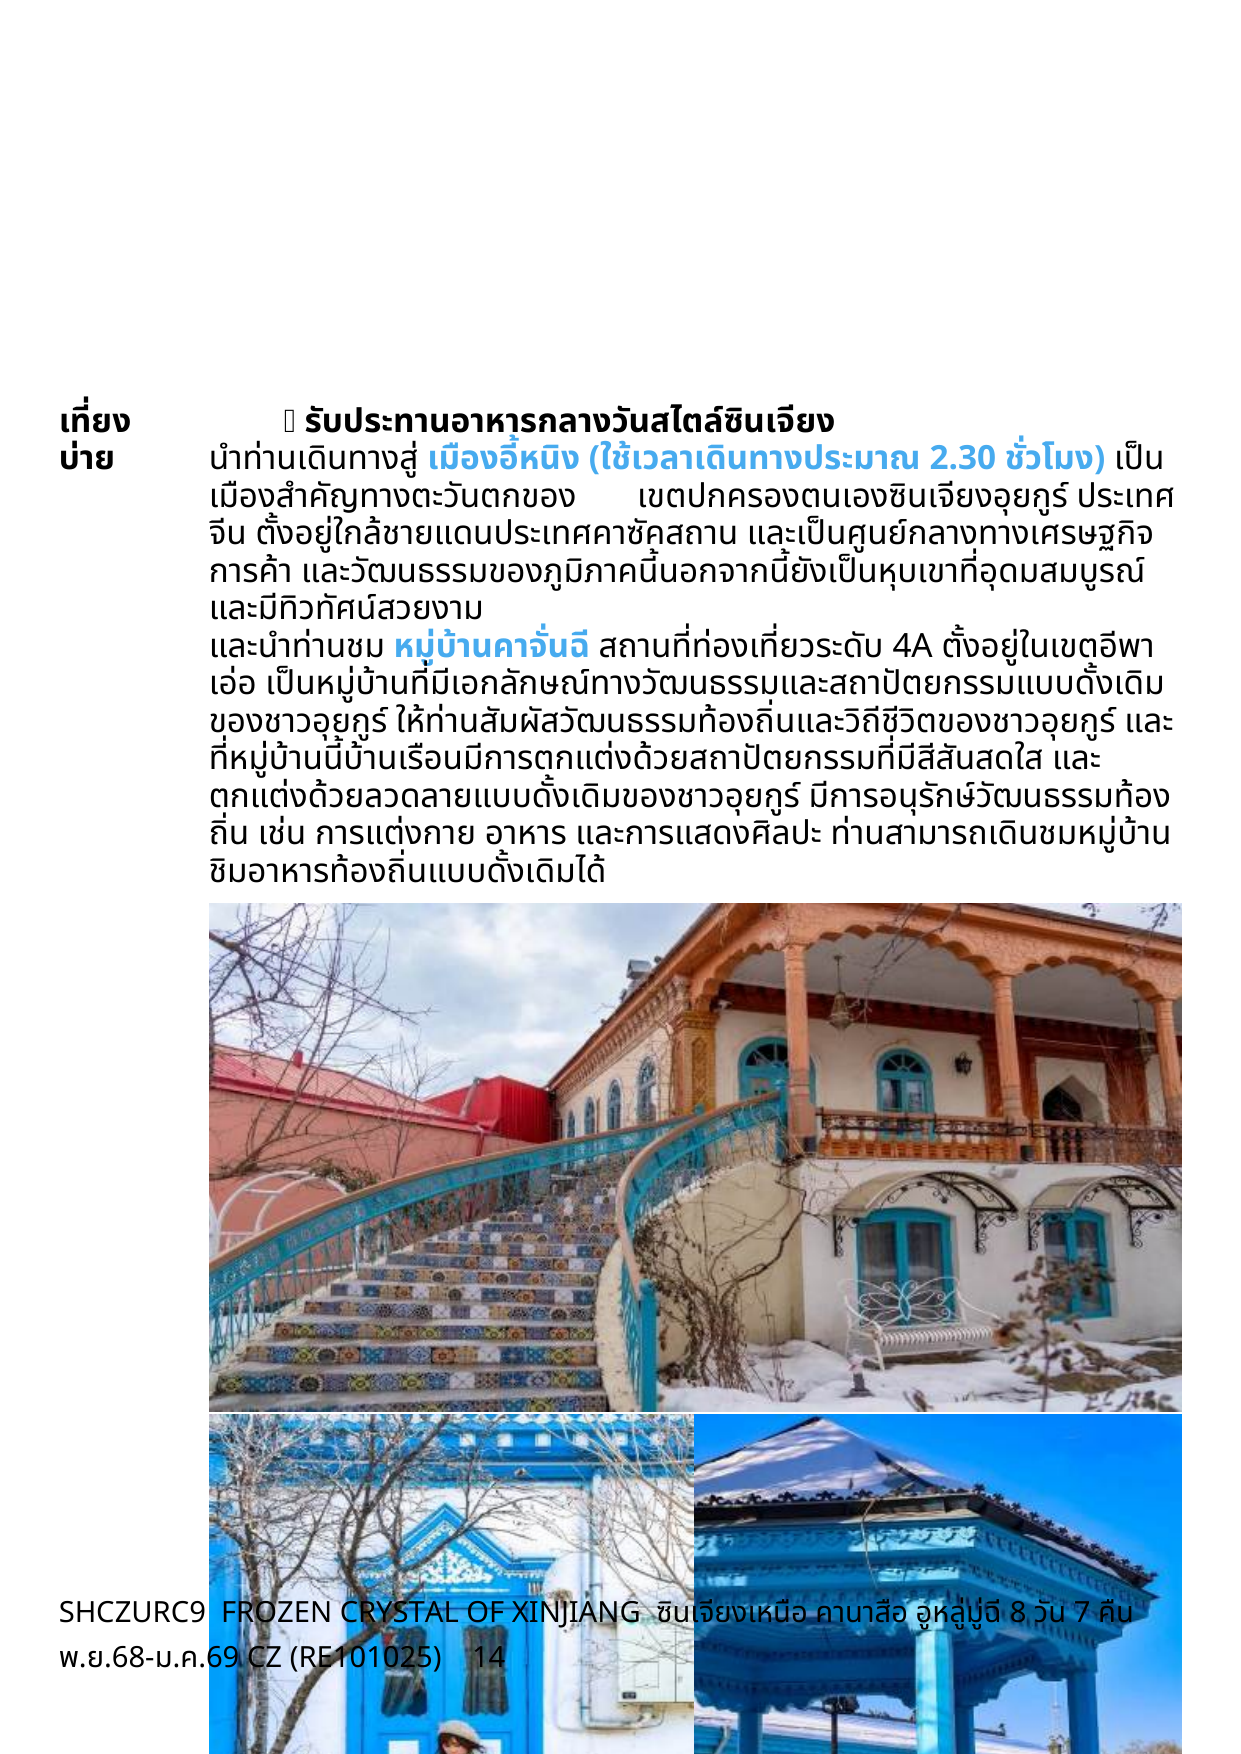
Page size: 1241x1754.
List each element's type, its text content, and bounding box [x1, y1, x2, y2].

picture [701, 1750, 712, 1754]
picture [210, 1656, 219, 1665]
picture [494, 1607, 518, 1611]
picture [521, 1606, 532, 1611]
picture [209, 1414, 1182, 1754]
text เที่ยง รับประทานอาหารกลางวันสไตล์ซินเจียง [58, 402, 1181, 439]
picture [209, 903, 1182, 1412]
text บ่าย นำท่านเดินทางสู่ เมืองอี้หนิง (ใช้เวลาเดินทางประมาณ 2.30 ชั่วโมง) เป็นเมืองสำคัญทางตะวันตกของ เขตปกครองตนเองซินเจียงอุยกูร์ ประเทศจีน ตั้งอยู่ใกล้ชายแดนประเทศคาซัคสถาน และเป็นศูนย์กลางทางเศรษฐกิจ การค้า และวัฒนธรรมของภูมิภาคนี้นอกจากนี้ยังเป็นหุบเขาที่อุดมสมบูรณ์และมีทิวทัศน์สวยงาม [58, 439, 1181, 627]
picture [471, 1609, 484, 1620]
text และนำท่านชม หมู่บ้านคาจั่นฉี สถานที่ท่องเที่ยวระดับ 4A ตั้งอยู่ในเขตอีพาเอ่อ เป็นหมู่บ้านที่มีเอกลักษณ์ทางวัฒนธรรมและสถาปัตยกรรมแบบดั้งเดิมของชาวอุยกูร์ ให้ท่านสัมผัสวัฒนธรรมท้องถิ่นและวิถีชีวิตของชาวอุยกูร์ และที่หมู่บ้านนี้บ้านเรือนมีการตกแต่งด้วยสถาปัตยกรรมที่มีสีสันสดใส และตกแต่งด้วยลวดลายแบบดั้งเดิมของชาวอุยกูร์ มีการอนุรักษ์วัฒนธรรมท้องถิ่น เช่น การแต่งกาย อาหาร และการแสดงศิลปะ ท่านสามารถเดินชมหมู่บ้าน ชิมอาหารท้องถิ่นแบบดั้งเดิมได้ [208, 627, 1181, 889]
